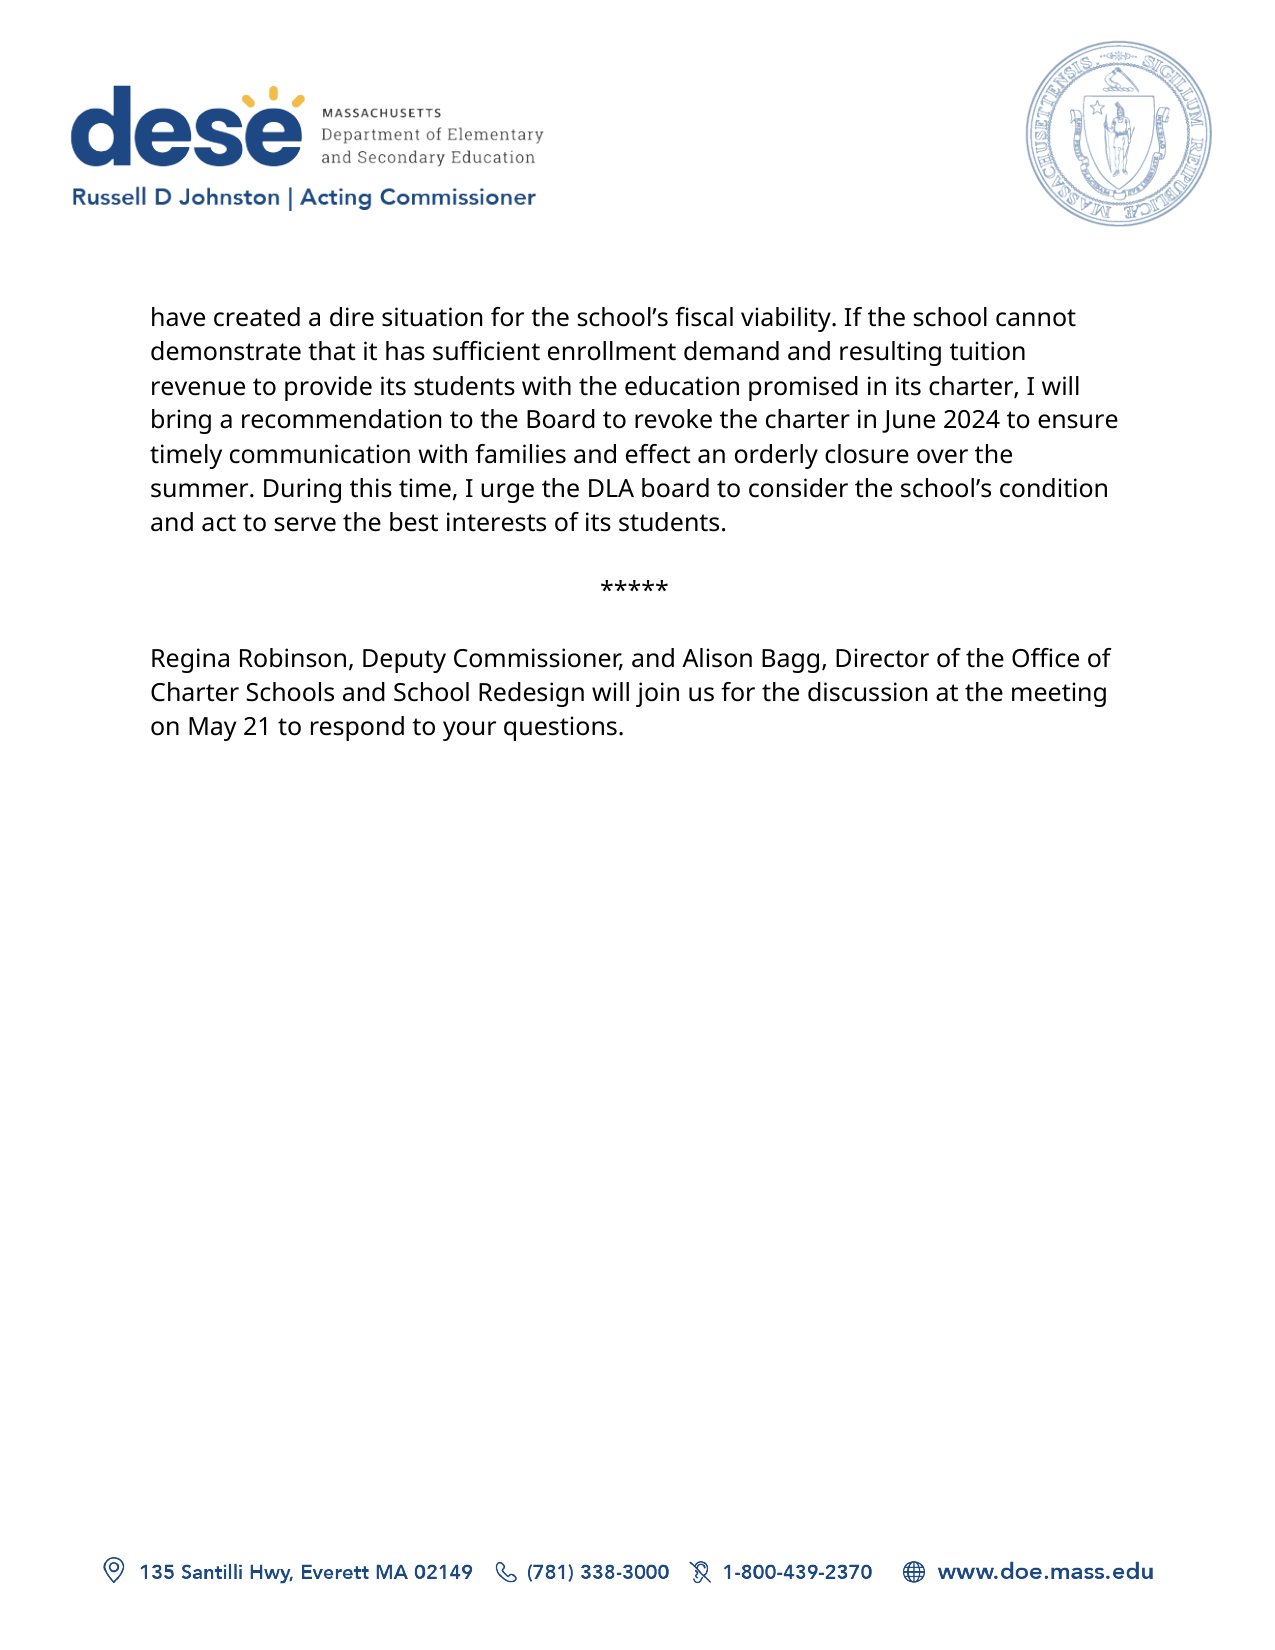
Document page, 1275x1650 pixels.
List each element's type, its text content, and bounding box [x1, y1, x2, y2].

text ***** [150, 572, 1125, 607]
text Regina Robinson, Deputy Commissioner, and Alison Bagg, Director of the Office of Charter Schools and School Redesign will join us for the discussion at the meeting on May 21 to respond to your questions. [150, 641, 1125, 743]
picture [0, 0, 1275, 238]
picture [0, 1527, 1275, 1615]
